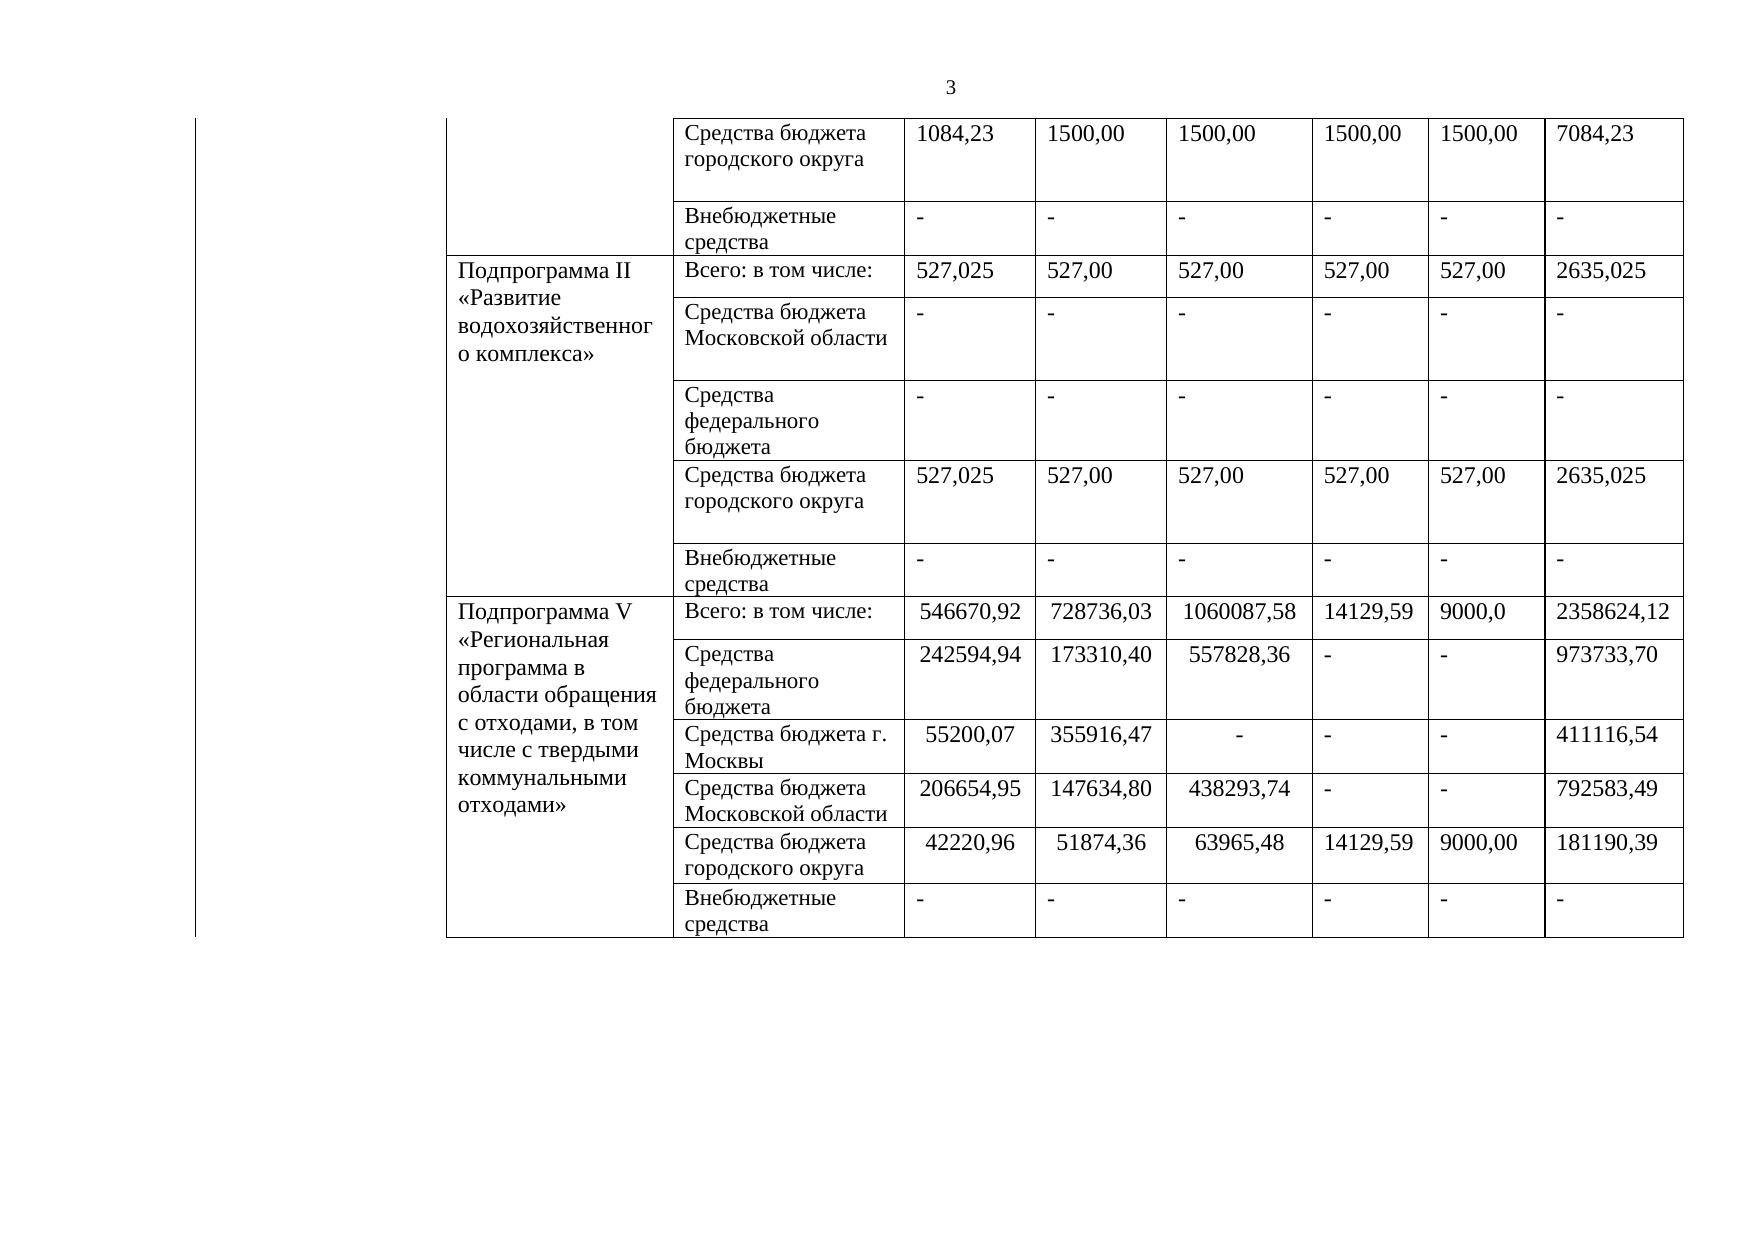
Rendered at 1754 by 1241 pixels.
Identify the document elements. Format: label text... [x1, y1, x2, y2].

table_cell - [1546, 544, 1683, 596]
table_cell 355916,47 [1036, 720, 1166, 773]
table_cell - [1036, 884, 1166, 937]
table_cell - [1313, 640, 1428, 719]
table_cell - [1429, 640, 1544, 719]
table_cell - [1546, 298, 1683, 379]
table_cell - [1167, 544, 1312, 596]
table_cell 527,025 [905, 256, 1035, 297]
table_cell - [1313, 298, 1428, 379]
table_cell 242594,94 [905, 640, 1035, 719]
table_cell - [1167, 720, 1312, 773]
table_cell 728736,03 [1036, 597, 1166, 639]
table_cell 2635,025 [1546, 256, 1683, 297]
table_cell - [1036, 202, 1166, 255]
table_cell - [1036, 381, 1166, 460]
table_cell - [1036, 544, 1166, 596]
table_cell - [1546, 884, 1683, 937]
table_cell 181190,39 [1546, 828, 1683, 883]
table_cell Средства бюджета городского округа [674, 119, 904, 201]
table_cell 1500,00 [1313, 119, 1428, 201]
table_cell - [1429, 774, 1544, 827]
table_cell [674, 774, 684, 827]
table_cell 42220,96 [905, 828, 1035, 883]
table_cell 1500,00 [1167, 119, 1312, 201]
table_cell 1500,00 [1429, 119, 1544, 201]
table_cell - [1429, 298, 1544, 379]
table_cell Подпрограмма V «Региональная программа в области обращения с отходами, в том числе с твердыми коммунальными отходами» [447, 597, 673, 937]
table_cell - [1429, 884, 1544, 937]
table_cell - [905, 884, 1035, 937]
table_cell 1084,23 [905, 119, 1035, 201]
table_cell 173310,40 [1036, 640, 1166, 719]
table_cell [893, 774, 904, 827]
table_cell - [1313, 720, 1428, 773]
table_cell - [1429, 720, 1544, 773]
table_cell - [905, 381, 1035, 460]
table_cell 2358624,12 [1546, 597, 1683, 639]
table_cell Всего: в том числе: [674, 597, 904, 639]
table_cell 14129,59 [1313, 597, 1428, 639]
table_cell 527,00 [1429, 256, 1544, 297]
table_cell Средства бюджета городского округа [674, 828, 904, 883]
table_cell - [1313, 202, 1428, 255]
table_cell 9000,0 [1429, 597, 1544, 639]
table_cell - [1167, 298, 1312, 379]
table_cell 527,00 [1167, 256, 1312, 297]
table_cell - [1546, 202, 1683, 255]
table_cell - [1036, 298, 1166, 379]
table_cell 1500,00 [1036, 119, 1166, 201]
table_cell Средства бюджета городского округа [674, 461, 904, 542]
table_cell - [905, 298, 1035, 379]
table_cell - [1313, 884, 1428, 937]
table_cell 527,00 [1036, 461, 1166, 542]
table_cell 527,00 [1167, 461, 1312, 542]
table_cell - [1167, 202, 1312, 255]
table_cell - [1313, 774, 1428, 827]
table_cell - [1429, 544, 1544, 596]
table_cell - [1546, 381, 1683, 460]
table_cell 527,00 [1036, 256, 1166, 297]
table_cell - [1429, 381, 1544, 460]
table_cell 973733,70 [1546, 640, 1683, 719]
table_cell - [1167, 884, 1312, 937]
table_cell - [905, 544, 1035, 596]
table_cell 411116,54 [1546, 720, 1683, 773]
table_cell 527,00 [1313, 461, 1428, 542]
table_cell 527,025 [905, 461, 1035, 542]
table_cell Средства бюджета Московской области [674, 298, 904, 379]
table_cell 557828,36 [1167, 640, 1312, 719]
table_cell 792583,49 [1546, 774, 1683, 827]
table_cell - [1167, 381, 1312, 460]
table_cell 527,00 [1429, 461, 1544, 542]
table_cell - [905, 202, 1035, 255]
table_cell 147634,80 [1036, 774, 1166, 827]
table_cell 206654,95 [905, 774, 1035, 827]
table_cell 438293,74 [1167, 774, 1312, 827]
table_cell 9000,00 [1429, 828, 1544, 883]
table_cell Всего: в том числе: [674, 256, 904, 297]
table_cell 14129,59 [1313, 828, 1428, 883]
table_cell 546670,92 [905, 597, 1035, 639]
table_cell - [1429, 202, 1544, 255]
table_cell 1060087,58 [1167, 597, 1312, 639]
table_cell - [1313, 381, 1428, 460]
table_cell - [1313, 544, 1428, 596]
table_cell 63965,48 [1167, 828, 1312, 883]
table_cell 2635,025 [1546, 461, 1683, 542]
table_cell 527,00 [1313, 256, 1428, 297]
table_cell Подпрограмма II «Развитие водохозяйственного комплекса» [447, 256, 673, 596]
table_cell 7084,23 [1546, 119, 1683, 201]
table_cell 55200,07 [905, 720, 1035, 773]
